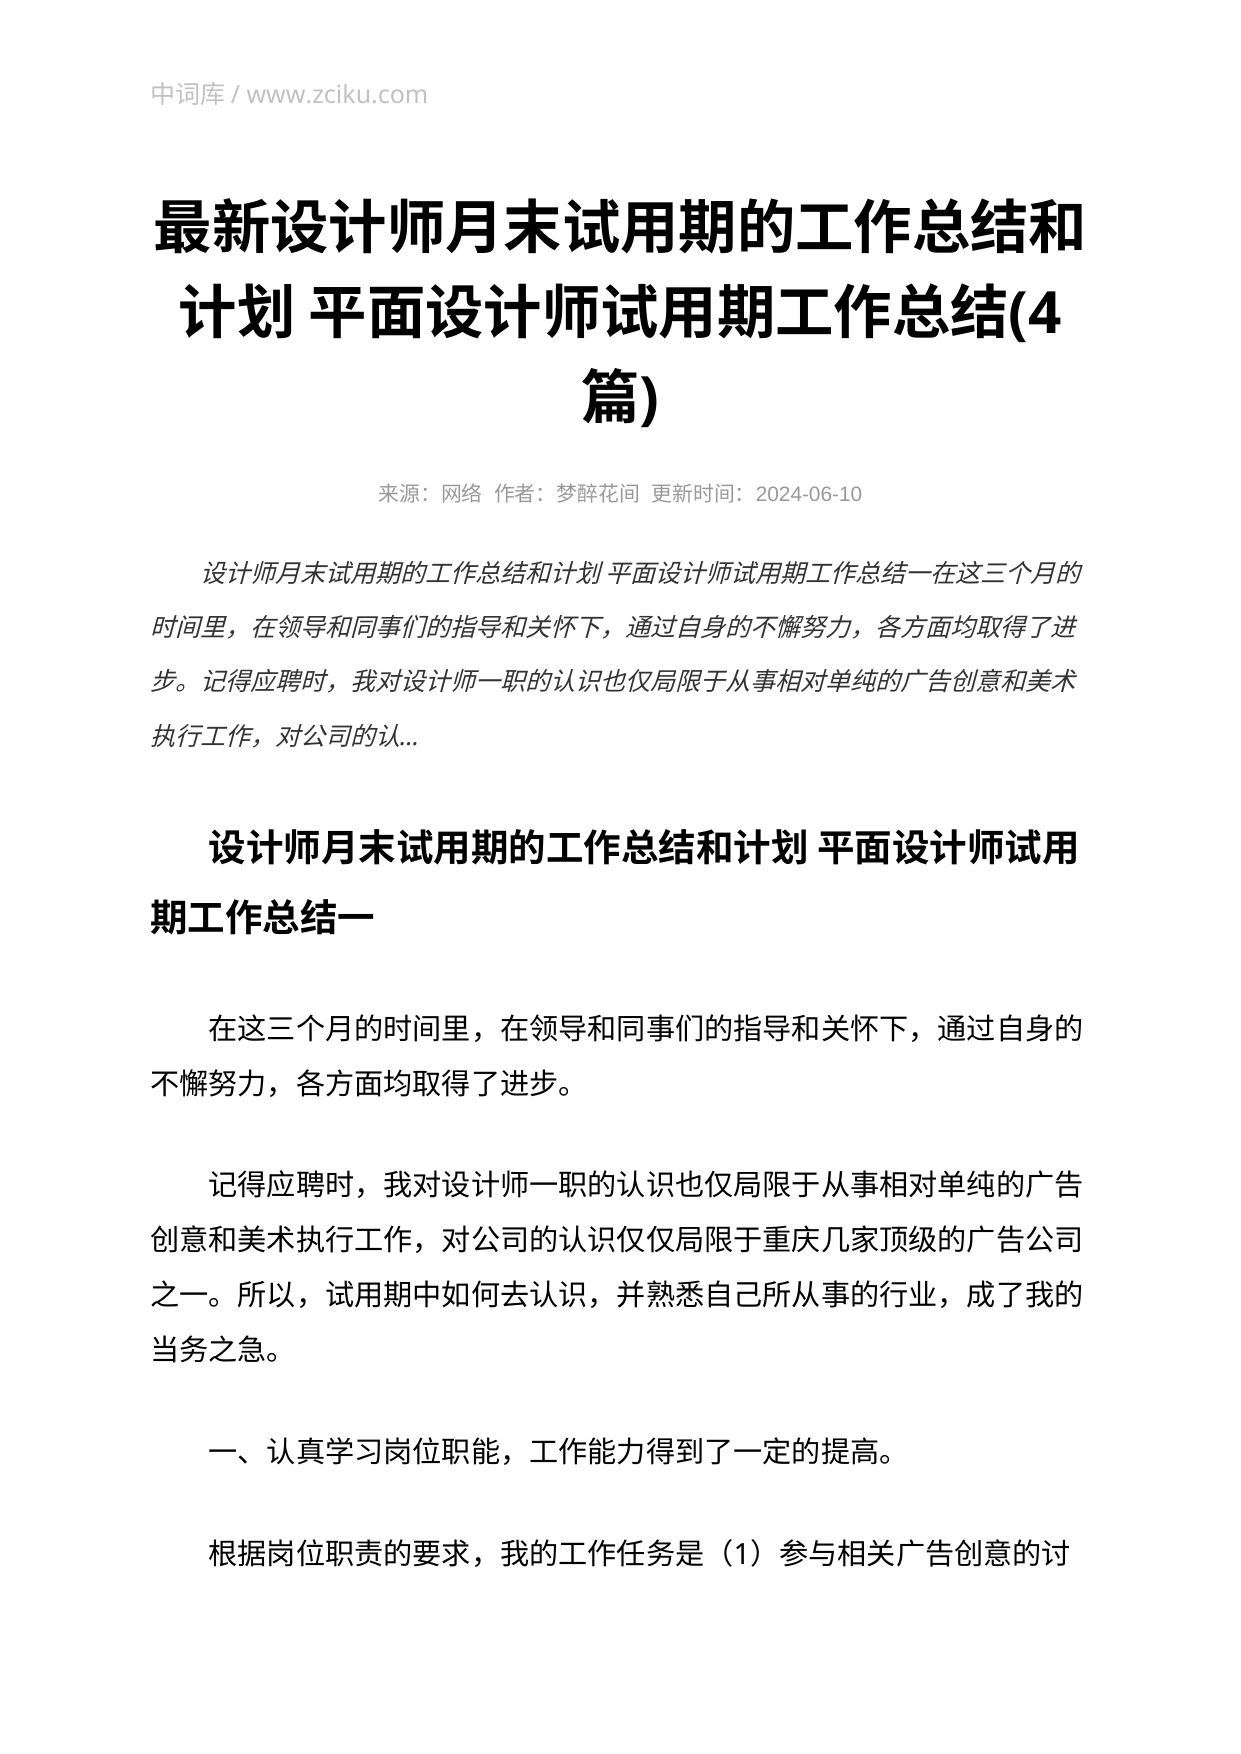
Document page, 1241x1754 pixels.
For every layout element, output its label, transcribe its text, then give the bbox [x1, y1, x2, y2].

text 一、认真学习岗位职能，工作能力得到了一定的提高。 [150, 1428, 1090, 1471]
text 记得应聘时，我对设计师一职的认识也仅局限于从事相对单纯的广告创意和美术执行工作，对公司的认识仅仅局限于重庆几家顶级的广告公司之一。所以，试用期中如何去认识，并熟悉自己所从事的行业，成了我的当务之急。 [150, 1162, 1090, 1369]
text 设计师月末试用期的工作总结和计划 平面设计师试用期工作总结一 [150, 817, 1090, 942]
text 来源：网络 作者：梦醉花间 更新时间：2024-06-10 [150, 482, 1090, 506]
subtitle 最新设计师月末试用期的工作总结和计划 平面设计师试用期工作总结(4篇) [150, 181, 1090, 435]
text 在这三个月的时间里，在领导和同事们的指导和关怀下，通过自身的不懈努力，各方面均取得了进步。 [150, 1005, 1090, 1102]
text 设计师月末试用期的工作总结和计划 平面设计师试用期工作总结一在这三个月的时间里，在领导和同事们的指导和关怀下，通过自身的不懈努力，各方面均取得了进步。记得应聘时，我对设计师一职的认识也仅局限于从事相对单纯的广告创意和美术执行工作，对公司的认... [150, 553, 1090, 752]
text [150, 1530, 1090, 1573]
